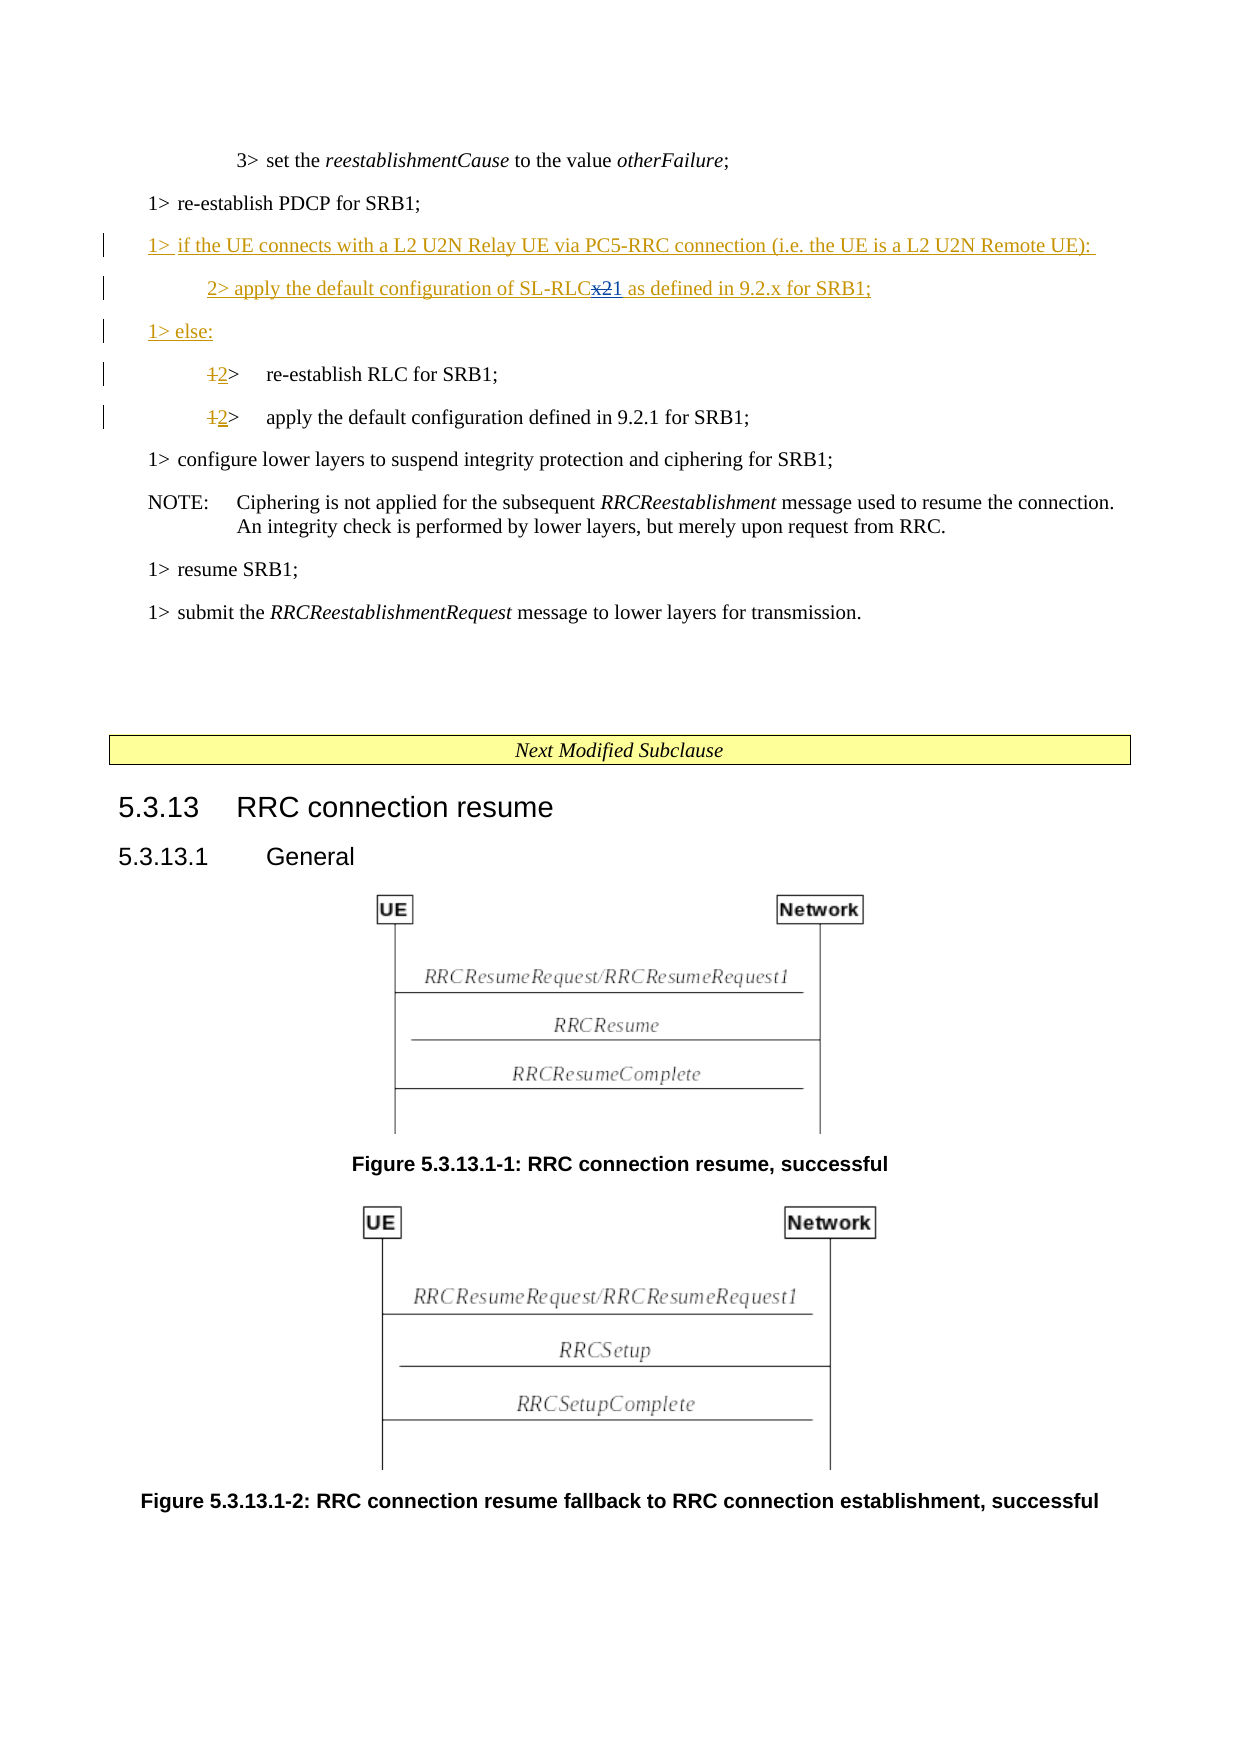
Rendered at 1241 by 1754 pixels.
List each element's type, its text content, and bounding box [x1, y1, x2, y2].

text Figure 5.3.13.1-2: RRC connection resume fallback to RRC connection establishment, successful [118, 1488, 1122, 1512]
text Next Modified Subclause [110, 736, 1130, 764]
text 1> re-establish PDCP for SRB1; [148, 191, 1122, 214]
text 1> submit the RRCReestablishmentRequest message to lower layers for transmission. [148, 600, 1122, 624]
text 3> set the reestablishmentCause to the value otherFailure; [236, 148, 1122, 172]
text 1> resume SRB1; [148, 557, 1122, 581]
text > re-establish RLC for SRB1; [207, 362, 1122, 386]
subtitle 5.3.13 RRC connection resume [118, 790, 1122, 823]
text NOTE: Ciphering is not applied for the subsequent RRCReestablishment message used to resume the connection. An integrity check is performed by lower layers, but merely upon request from RRC. [148, 490, 1122, 538]
text > apply the default configuration defined in 9.2.1 for SRB1; [207, 404, 1122, 429]
text Figure 5.3.13.1-1: RRC connection resume, successful [118, 1152, 1122, 1176]
subtitle 5.3.13.1 General [118, 842, 1122, 871]
text 1> configure lower layers to suspend integrity protection and ciphering for SRB1; [148, 447, 1122, 471]
